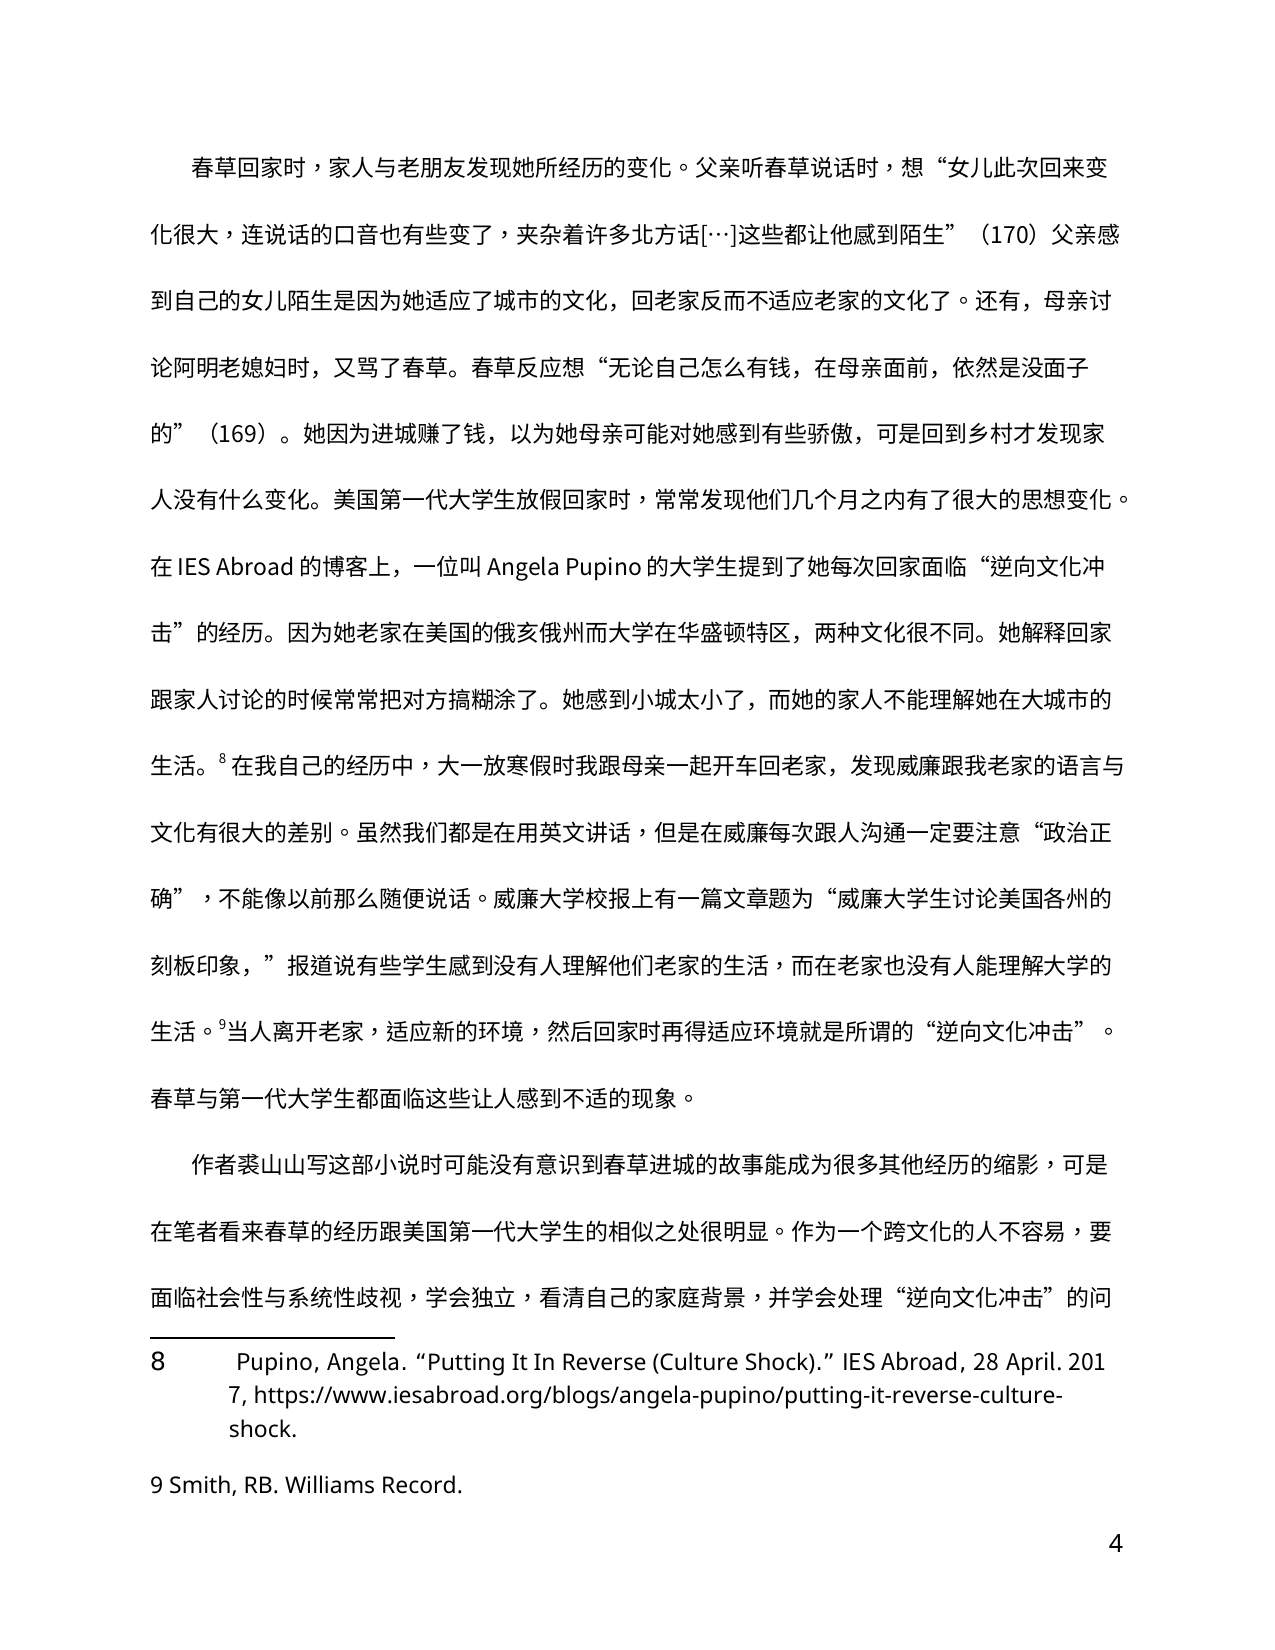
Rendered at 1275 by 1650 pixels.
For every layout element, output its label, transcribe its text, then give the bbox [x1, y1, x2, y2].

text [150, 1147, 1125, 1313]
text 春草回家时，家人与老朋友发现她所经历的变化。父亲听春草说话时，想“女儿此次回来变化很大，连说话的口音也有些变了，夹杂着许多北方话[…]这些都让他感到陌生”（170）父亲感到自己的女儿陌生是因为她适应了城市的文化，回老家反而不适应老家的文化了。还有，母亲讨论阿明老媳妇时，又骂了春草。春草反应想“无论自己怎么有钱，在母亲面前，依然是没面子的”（169）。她因为进城赚了钱，以为她母亲可能对她感到有些骄傲，可是回到乡村才发现家人没有什么变化。美国第一代大学生放假回家时，常常发现他们几个月之内有了很大的思想变化。在IES Abroad的博客上，一位叫Angela Pupino的大学生提到了她每次回家面临“逆向文化冲击”的经历。因为她老家在美国的俄亥俄州而大学在华盛顿特区，两种文化很不同。她解释回家跟家人讨论的时候常常把对方搞糊涂了。她感到小城太小了，而她的家人不能理解她在大城市的生活。 在我自己的经历中，大一放寒假时我跟母亲一起开车回老家，发现威廉跟我老家的语言与文化有很大的差别。虽然我们都是在用英文讲话，但是在威廉每次跟人沟通一定要注意“政治正确”，不能像以前那么随便说话。威廉大学校报上有一篇文章题为“威廉大学生讨论美国各州的刻板印象，”报道说有些学生感到没有人理解他们老家的生活，而在老家也没有人能理解大学的生活。当人离开老家，适应新的环境，然后回家时再得适应环境就是所谓的“逆向文化冲击”。春草与第一代大学生都面临这些让人感到不适的现象。 [150, 150, 1125, 1114]
